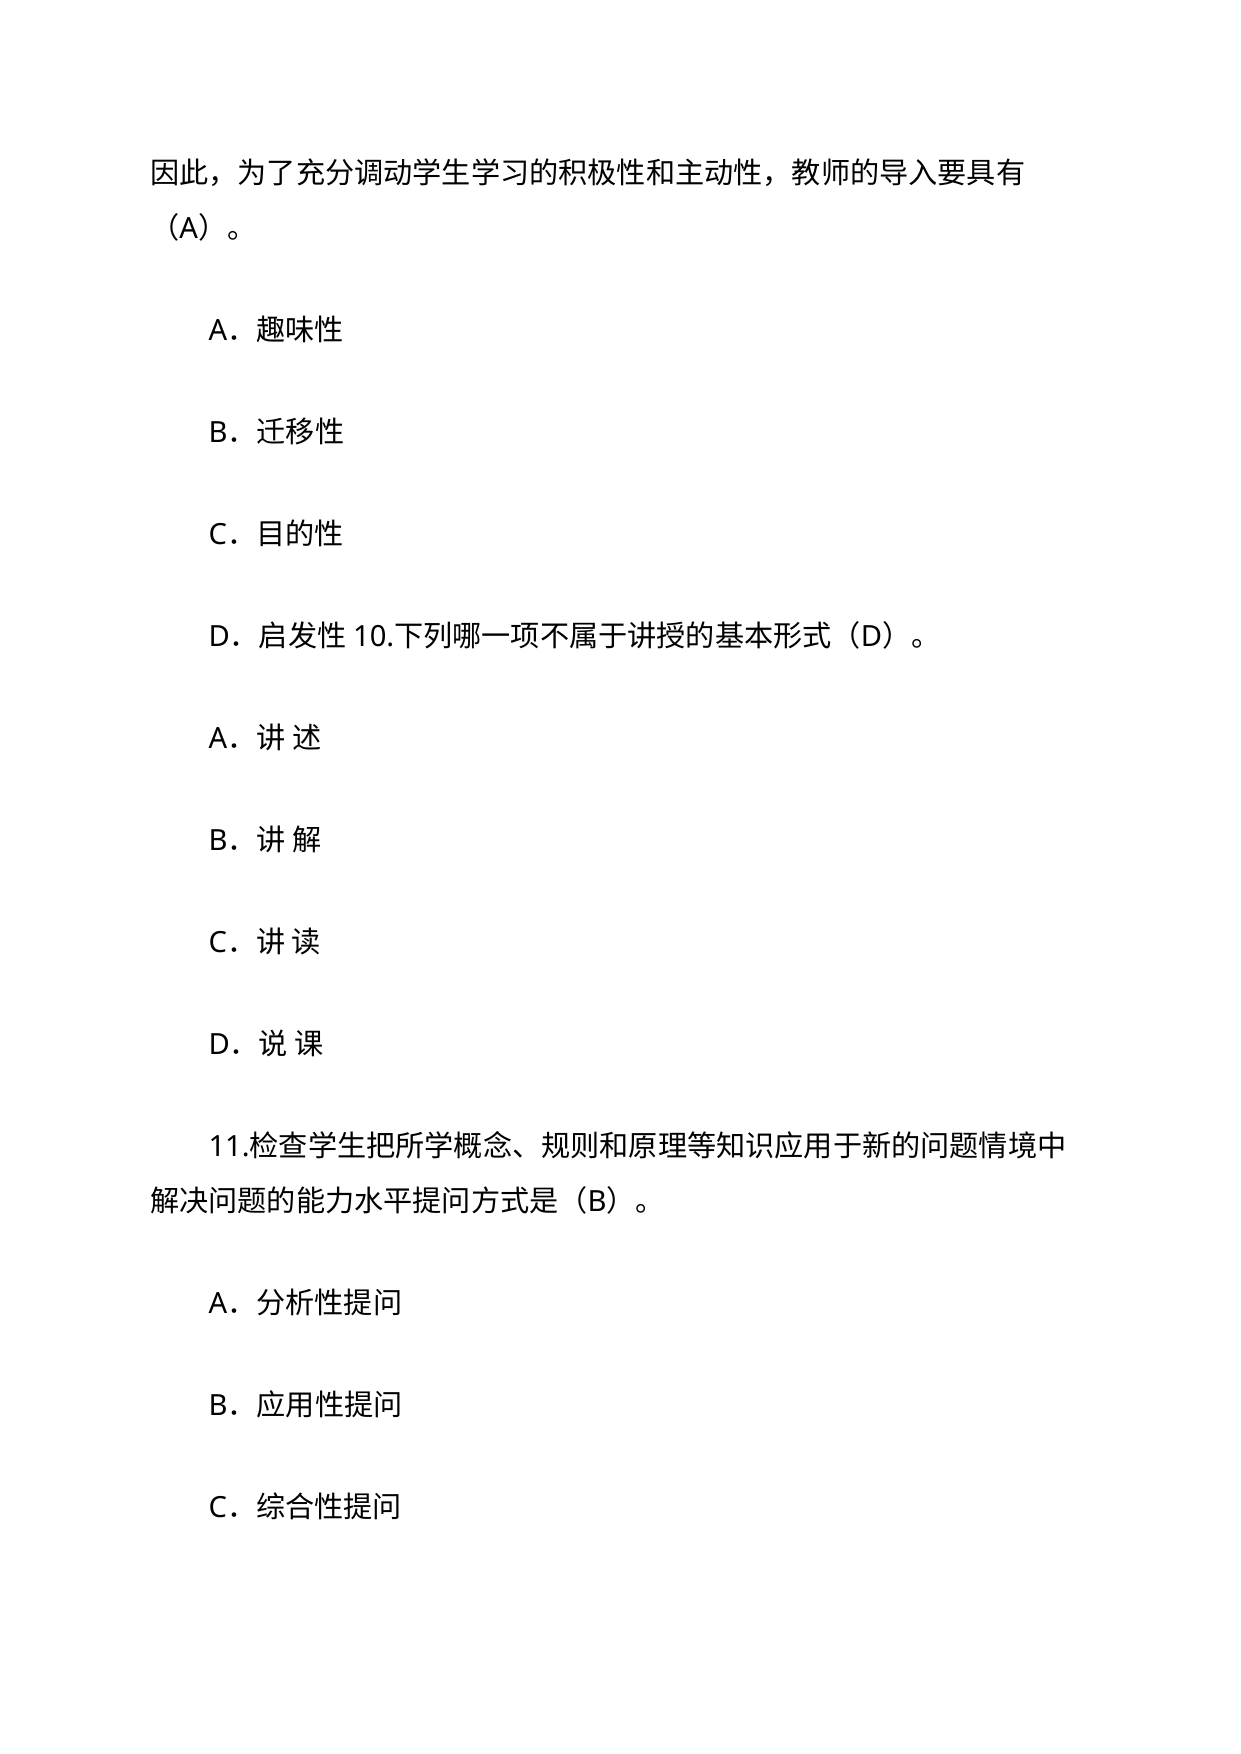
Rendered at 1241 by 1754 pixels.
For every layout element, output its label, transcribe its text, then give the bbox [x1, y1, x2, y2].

text C．讲 读 [150, 919, 1090, 961]
text C．综合性提问 [150, 1484, 1090, 1526]
text A．趣味性 [150, 307, 1090, 349]
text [150, 150, 1090, 247]
text A．分析性提问 [150, 1280, 1090, 1322]
text B．讲 解 [150, 817, 1090, 859]
text 11.检查学生把所学概念、规则和原理等知识应用于新的问题情境中解决问题的能力水平提问方式是（B）。 [150, 1123, 1090, 1220]
text B．应用性提问 [150, 1382, 1090, 1424]
text B．迁移性 [150, 409, 1090, 451]
text C．目的性 [150, 511, 1090, 553]
text D．说 课 [150, 1021, 1090, 1063]
text A．讲 述 [150, 715, 1090, 757]
text D．启发性 10.下列哪一项不属于讲授的基本形式（D）。 [150, 613, 1090, 655]
